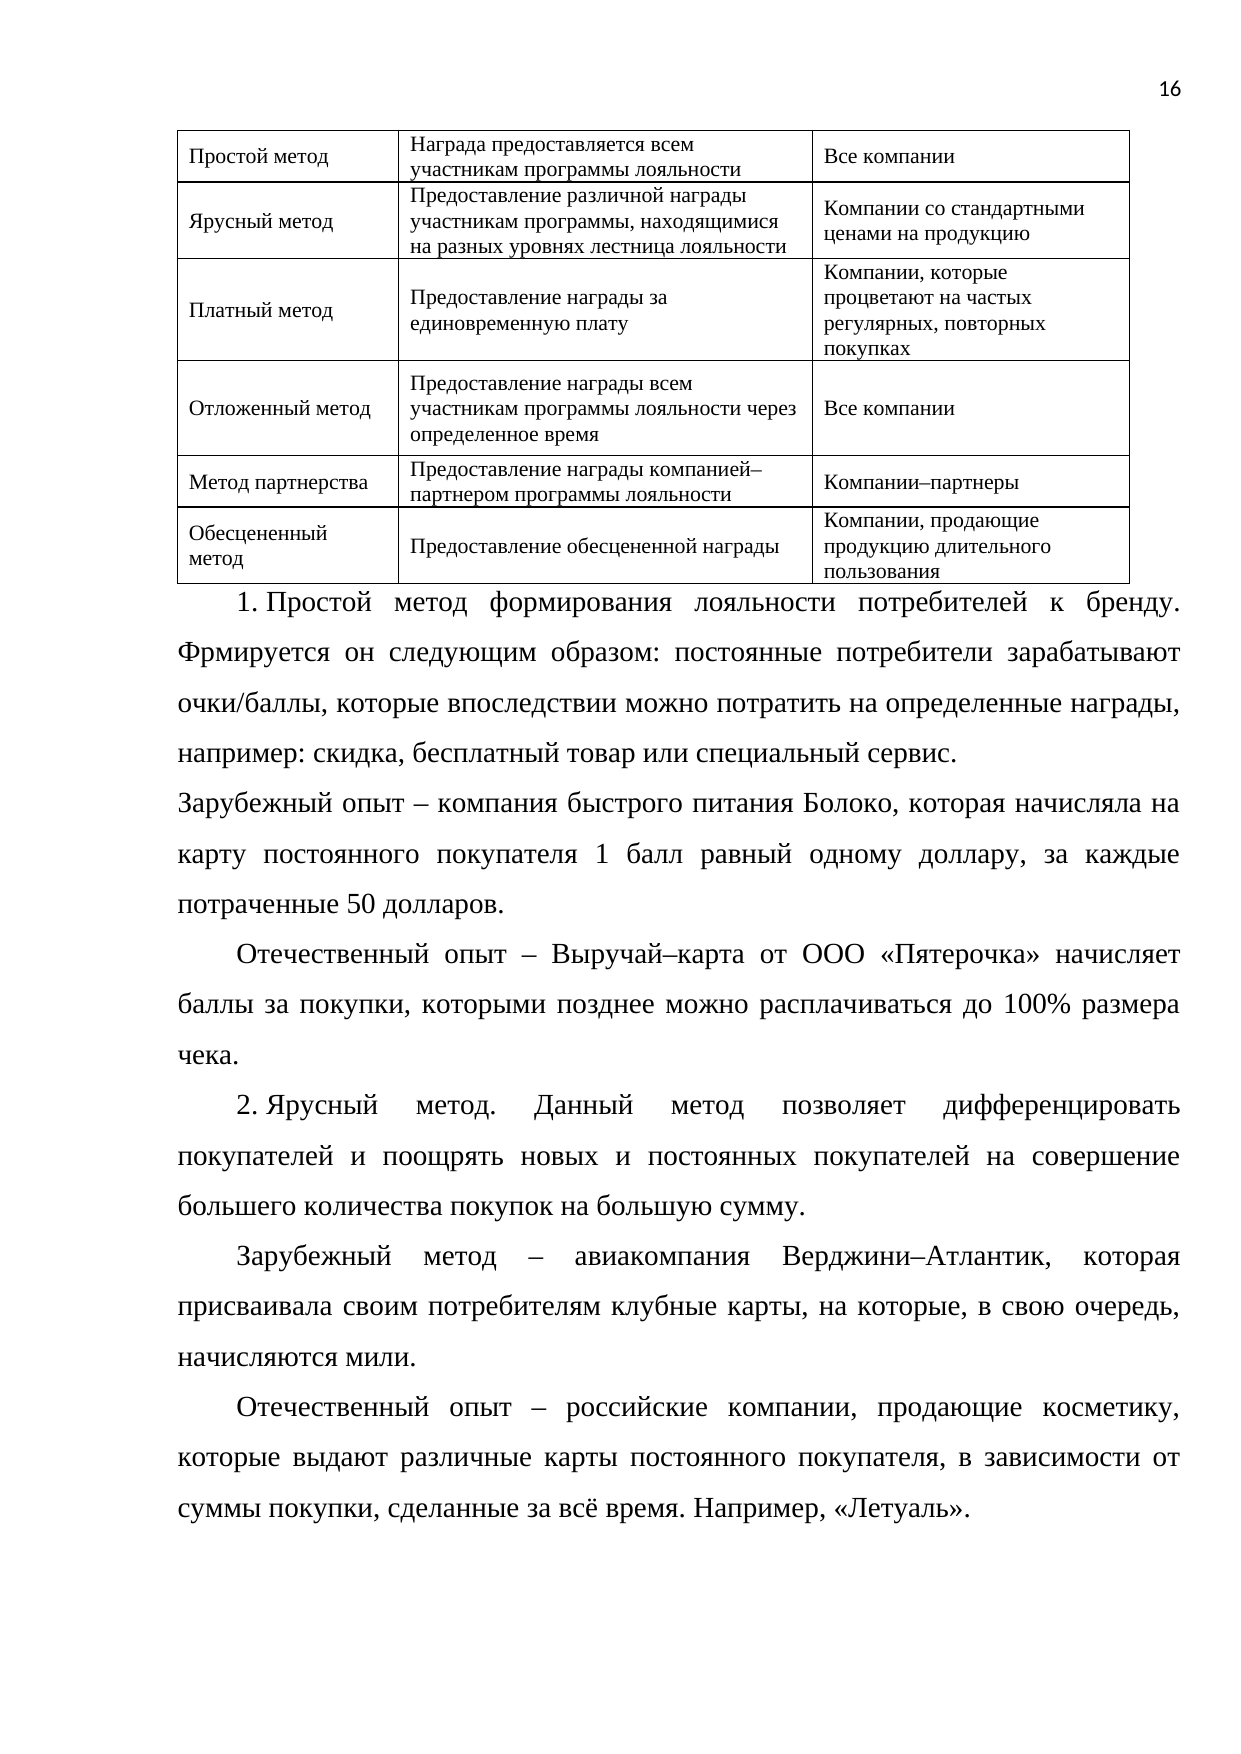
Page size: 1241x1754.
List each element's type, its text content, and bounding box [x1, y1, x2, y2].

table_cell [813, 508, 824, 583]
text Зарубежный метод – авиакомпания Верджини–Атлантик, которая присваивала своим потребителям клубные карты, на которые, в свою очередь, начисляются мили. [177, 1238, 1181, 1372]
table_cell Простой метод [178, 131, 398, 181]
table_cell Предоставление награды всем участникам программы лояльности через определенное время [399, 361, 812, 455]
table_cell Ярусный метод [178, 183, 398, 258]
table_cell Платный метод [178, 259, 398, 360]
table_cell Предоставление награды за единовременную плату [399, 259, 812, 360]
table_cell Награда предоставляется всем участникам программы лояльности [694, 131, 812, 181]
table_cell Компании–партнеры [813, 456, 1129, 506]
table_cell Обесцененный метод [178, 508, 398, 583]
table_cell Отложенный метод [178, 361, 398, 455]
list Простой метод формирования лояльности потребителей к бренду. Фрмируется он следующим образом: постоянные потребители зарабатывают очки/баллы, которые впоследствии можно потратить на определенные награды, например: скидка, бесплатный товар или специальный сервис. [177, 584, 1181, 769]
table_cell Компании, продающие продукцию длительного пользования [940, 508, 1129, 583]
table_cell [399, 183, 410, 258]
table_cell Компании со стандартными ценами на продукцию [813, 183, 1129, 258]
table_cell Предоставление обесцененной награды [399, 508, 812, 583]
list Ярусный метод. Данный метод позволяет дифференцировать покупателей и поощрять новых и постоянных покупателей на совершение большего количества покупок на большую сумму. [177, 1087, 1181, 1221]
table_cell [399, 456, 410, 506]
text Отечественный опыт – российские компании, продающие косметику, которые выдают различные карты постоянного покупателя, в зависимости от суммы покупки, сделанные за всё время. Например, «Летуаль». [177, 1389, 1181, 1523]
table_cell Метод партнерства [178, 456, 398, 506]
table_cell Предоставление награды компанией–партнером программы лояльности [732, 456, 812, 506]
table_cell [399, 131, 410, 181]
text Зарубежный опыт – компания быстрого питания Болоко, которая начисляла на карту постоянного покупателя 1 балл равный одному доллару, за каждые потраченные 50 долларов. [177, 785, 1181, 919]
table_cell Компании, которые процветают на частых регулярных, повторных покупках [813, 259, 1129, 360]
table_cell Все компании [813, 131, 1129, 181]
text Отечественный опыт – Выручай–карта от ООО «Пятерочка» начисляет баллы за покупки, которыми позднее можно расплачиваться до 100% размера чека. [177, 936, 1181, 1071]
table_cell Все компании [813, 361, 1129, 455]
